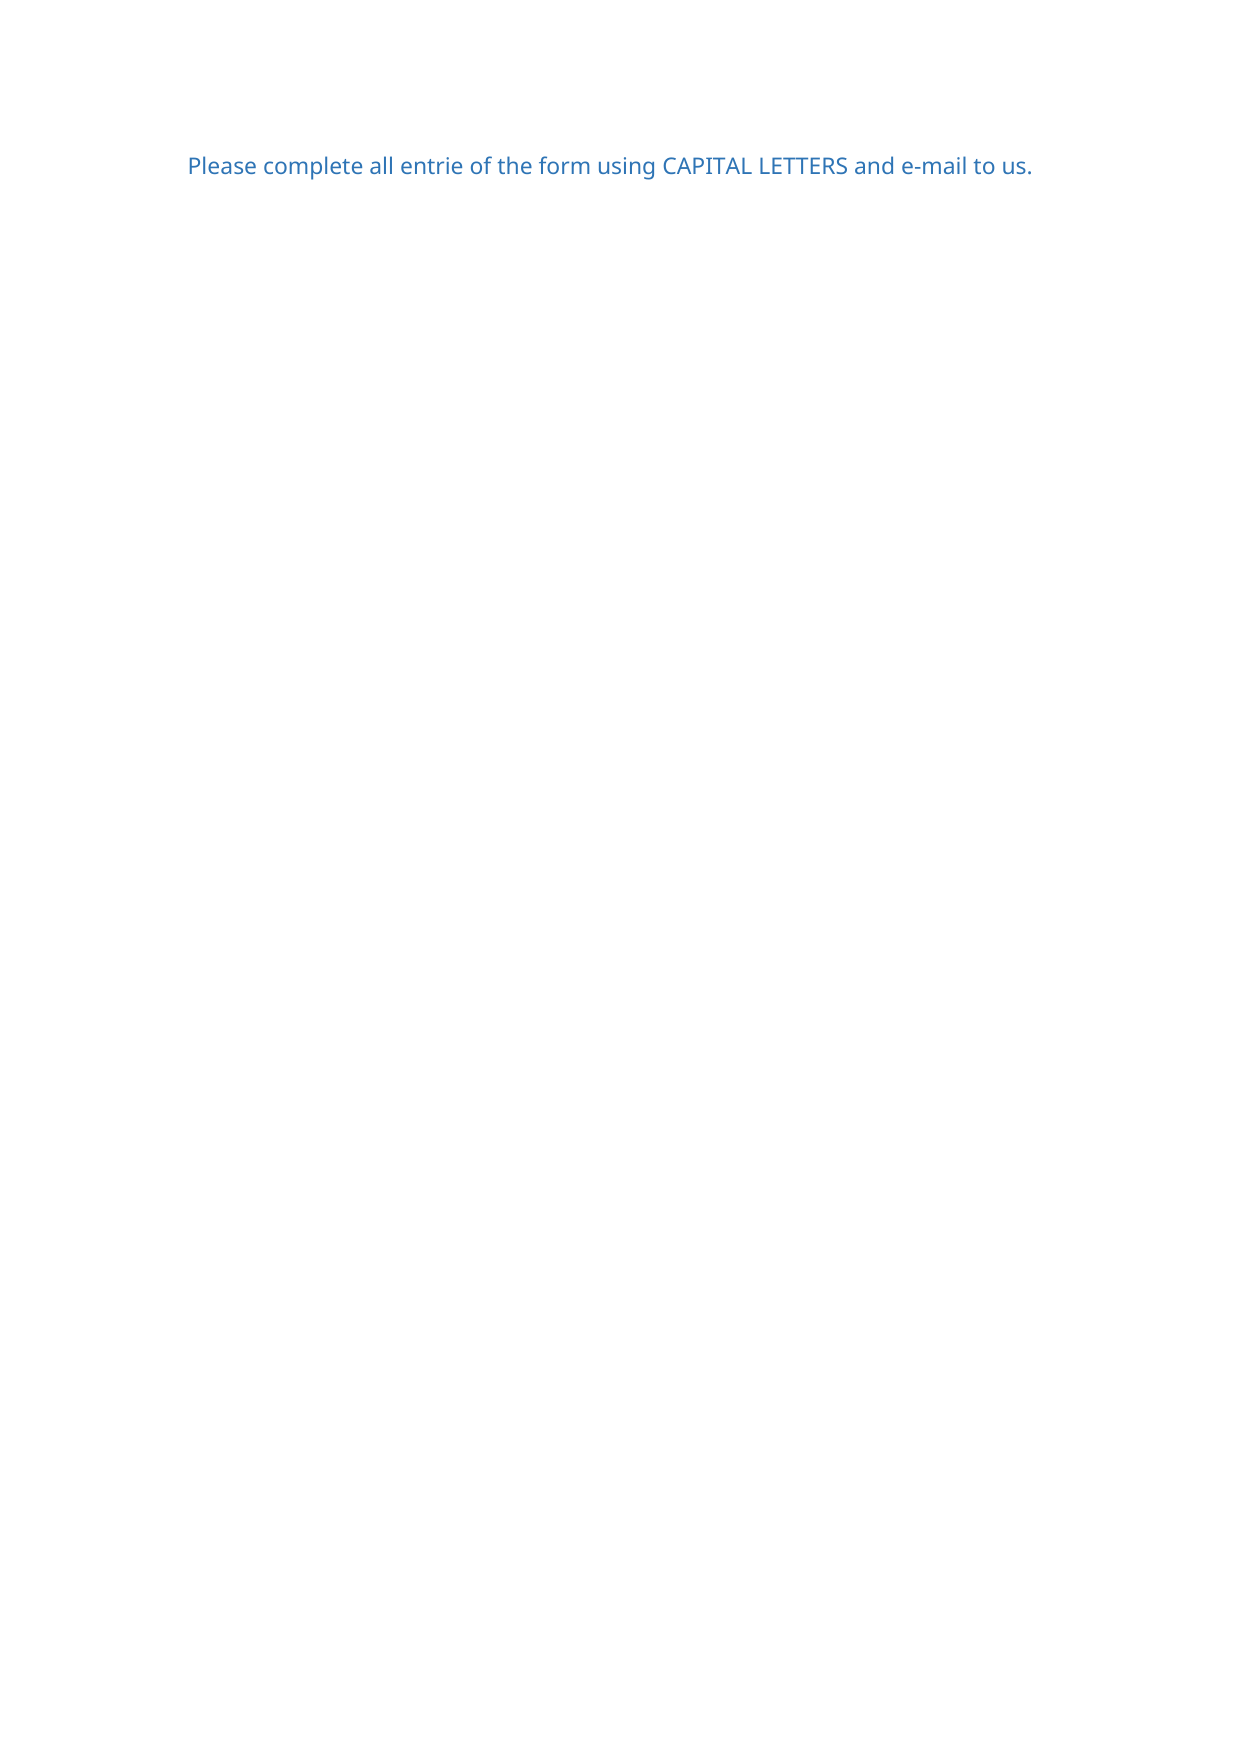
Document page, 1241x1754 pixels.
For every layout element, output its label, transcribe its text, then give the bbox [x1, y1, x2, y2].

text Please complete all entrie of the form using CAPITAL LETTERS and e-mail to us. [187, 150, 1053, 181]
